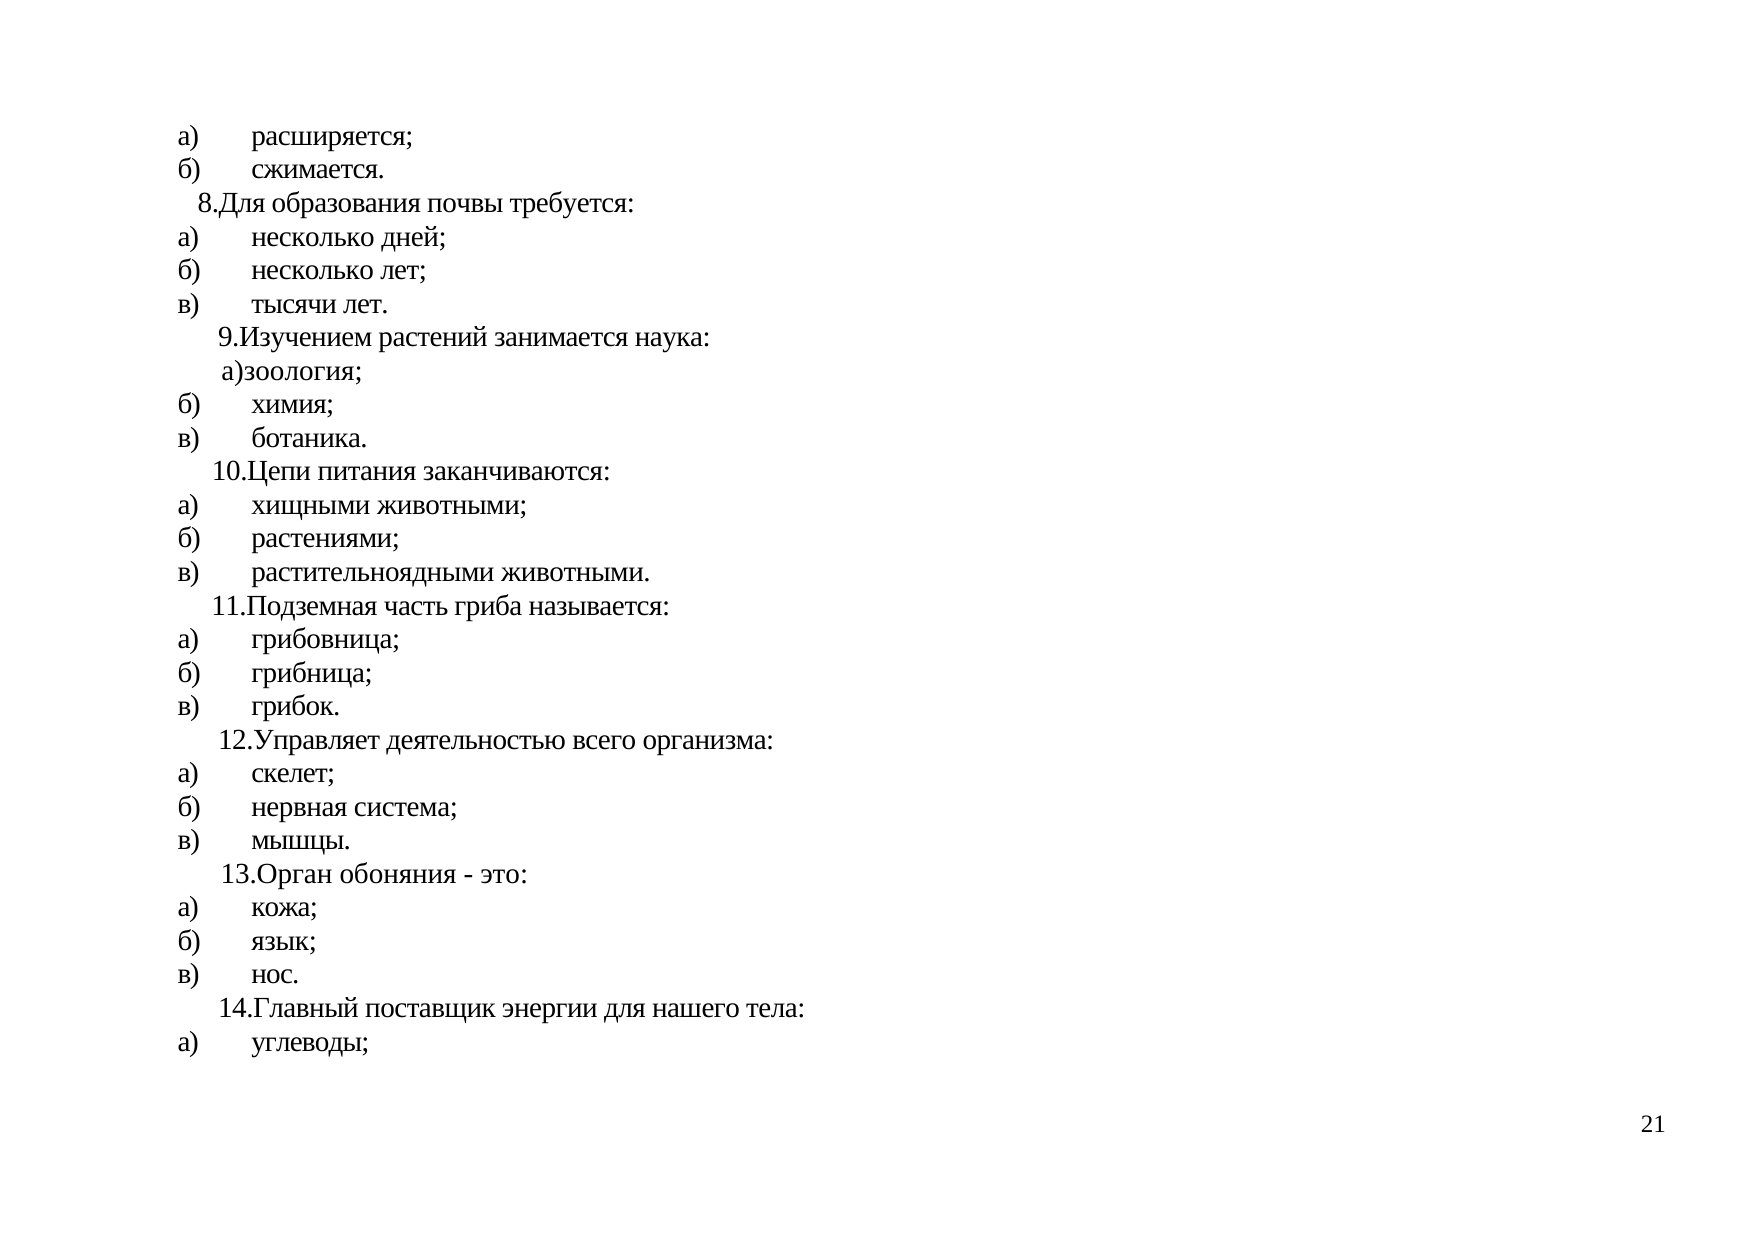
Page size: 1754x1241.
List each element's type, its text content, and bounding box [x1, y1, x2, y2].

text 12.Управляет деятельностью всего организма: [177, 722, 1665, 755]
text 14.Главный поставщик энергии для нашего тела: [177, 990, 1665, 1024]
text а) хищными животными; [177, 487, 1665, 521]
text б) нервная система; [177, 789, 1665, 822]
text в) нос. [177, 957, 1665, 990]
text а) скелет; [177, 755, 1665, 789]
text а) кожа; [177, 889, 1665, 923]
text а) несколько дней; [177, 219, 1665, 252]
text в) мышцы. [177, 822, 1665, 856]
text 8.Для образования почвы требуется: [177, 185, 1665, 219]
text б) химия; [177, 386, 1665, 420]
text в) грибок. [177, 688, 1665, 722]
text 10.Цепи питания заканчиваются: [177, 453, 1665, 487]
text 9.Изучением растений занимается наука: [177, 319, 1665, 353]
text б) язык; [177, 923, 1665, 957]
text в) тысячи лет. [177, 286, 1665, 319]
text 11.Подземная часть гриба называется: [177, 588, 1665, 621]
text б) сжимается. [177, 152, 1665, 185]
text б) грибница; [177, 655, 1665, 688]
text а) углеводы; [177, 1024, 1665, 1057]
text 13.Орган обоняния - это: [177, 856, 1665, 889]
text в) растительноядными животными. [177, 554, 1665, 588]
text а)зоология; [177, 353, 1665, 386]
text б) растениями; [177, 521, 1665, 554]
text в) ботаника. [177, 420, 1665, 453]
text б) несколько лет; [177, 252, 1665, 286]
text а) грибовница; [177, 621, 1665, 655]
text а) расширяется; [177, 118, 1665, 152]
